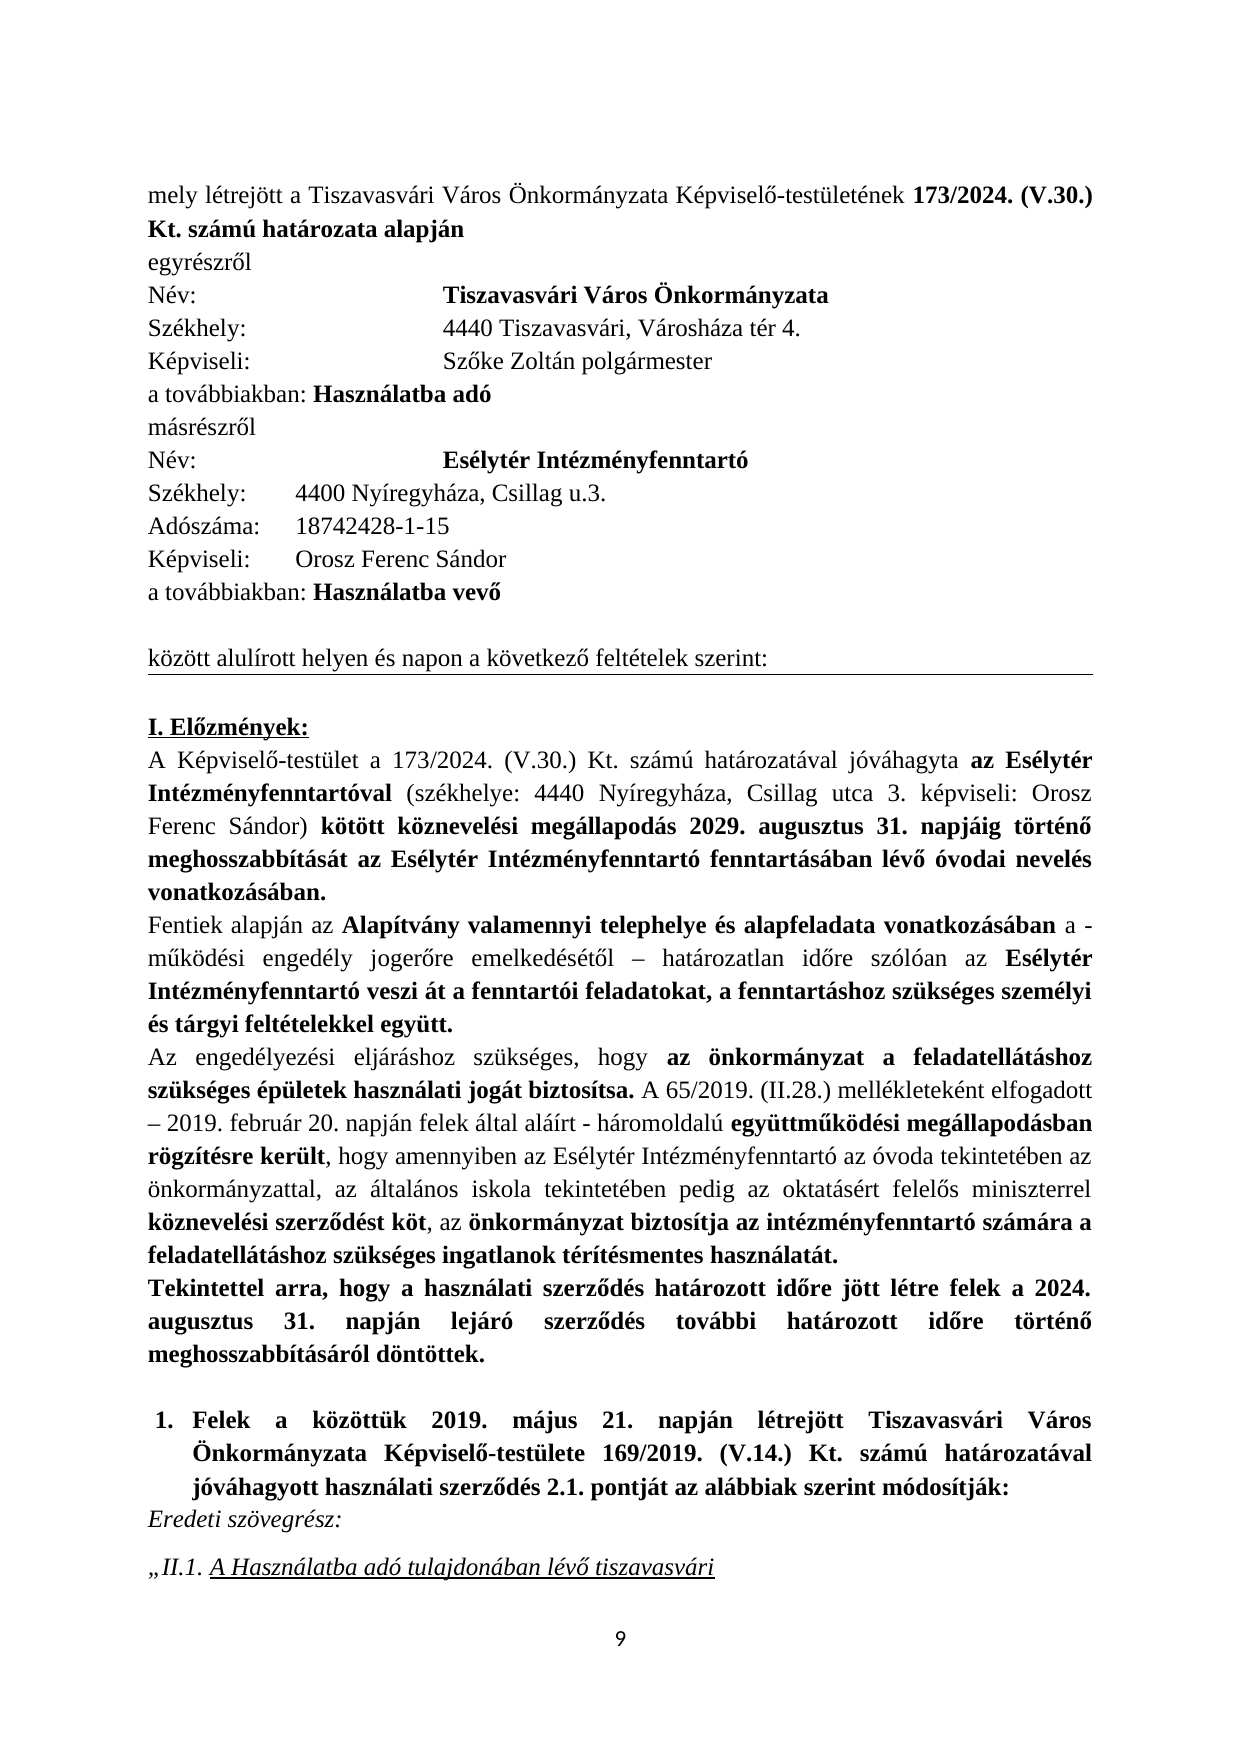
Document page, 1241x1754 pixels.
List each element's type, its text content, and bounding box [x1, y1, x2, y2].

text között alulírott helyen és napon a következő feltételek szerint: [148, 643, 1093, 674]
text Fentiek alapján az Alapítvány valamennyi telephelye és alapfeladata vonatkozásában a - működési engedély jogerőre emelkedésétől – határozatlan időre szólóan az Esélytér Intézményfenntartó veszi át a fenntartói feladatokat, a fenntartáshoz szükséges személyi és tárgyi feltételekkel együtt. [148, 910, 1093, 1038]
text a továbbiakban: Használatba vevő [148, 577, 1093, 606]
text Név: Esélytér Intézményfenntartó [148, 445, 1093, 473]
text „II.1. A Használatba adó tulajdonában lévő tiszavasvári [148, 1552, 1093, 1581]
text Képviseli: Orosz Ferenc Sándor [148, 544, 1093, 573]
text Név: Tiszavasvári Város Önkormányzata [148, 280, 1093, 308]
text egyrészről [148, 247, 1093, 275]
text Képviseli: Szőke Zoltán polgármester [148, 346, 1093, 374]
text Székhely: 4400 Nyíregyháza, Csillag u.3. [148, 478, 1093, 507]
text A Képviselő-testület a 173/2024. (V.30.) Kt. számú határozatával jóváhagyta az Esélytér Intézményfenntartóval (székhelye: 4440 Nyíregyháza, Csillag utca 3. képviseli: Orosz Ferenc Sándor) kötött köznevelési megállapodás 2029. augusztus 31. napjáig történő meghosszabbítását az Esélytér Intézményfenntartó fenntartásában lévő óvodai nevelés vonatkozásában. [148, 745, 1093, 906]
text Eredeti szövegrész: [148, 1504, 1093, 1533]
text Tekintettel arra, hogy a használati szerződés határozott időre jött létre felek a 2024. augusztus 31. napján lejáró szerződés további határozott időre történő meghosszabbításáról döntöttek. [148, 1273, 1093, 1368]
text Adószáma: 18742428-1-15 [148, 511, 1093, 539]
text a továbbiakban: Használatba adó [148, 379, 1093, 407]
text másrészről [148, 412, 1093, 441]
text mely létrejött a Tiszavasvári Város Önkormányzata Képviselő-testületének 173/2024. (V.30.) Kt. számú határozata alapján [148, 181, 1093, 242]
text Székhely: 4440 Tiszavasvári, Városháza tér 4. [148, 313, 1093, 341]
text Az engedélyezési eljáráshoz szükséges, hogy az önkormányzat a feladatellátáshoz szükséges épületek használati jogát biztosítsa. A 65/2019. (II.28.) mellékleteként elfogadott – 2019. február 20. napján felek által aláírt - háromoldalú együttműködési megállapodásban rögzítésre került, hogy amennyiben az Esélytér Intézményfenntartó az óvoda tekintetében az önkormányzattal, az általános iskola tekintetében pedig az oktatásért felelős miniszterrel köznevelési szerződést köt, az önkormányzat biztosítja az intézményfenntartó számára a feladatellátáshoz szükséges ingatlanok térítésmentes használatát. [148, 1042, 1093, 1269]
text I. Előzmények: [148, 712, 1093, 741]
list Felek a közöttük 2019. május 21. napján létrejött Tiszavasvári Város Önkormányzata Képviselő-testülete 169/2019. (V.14.) Kt. számú határozatával jóváhagyott használati szerződés 2.1. pontját az alábbiak szerint módosítják: [154, 1406, 1093, 1500]
